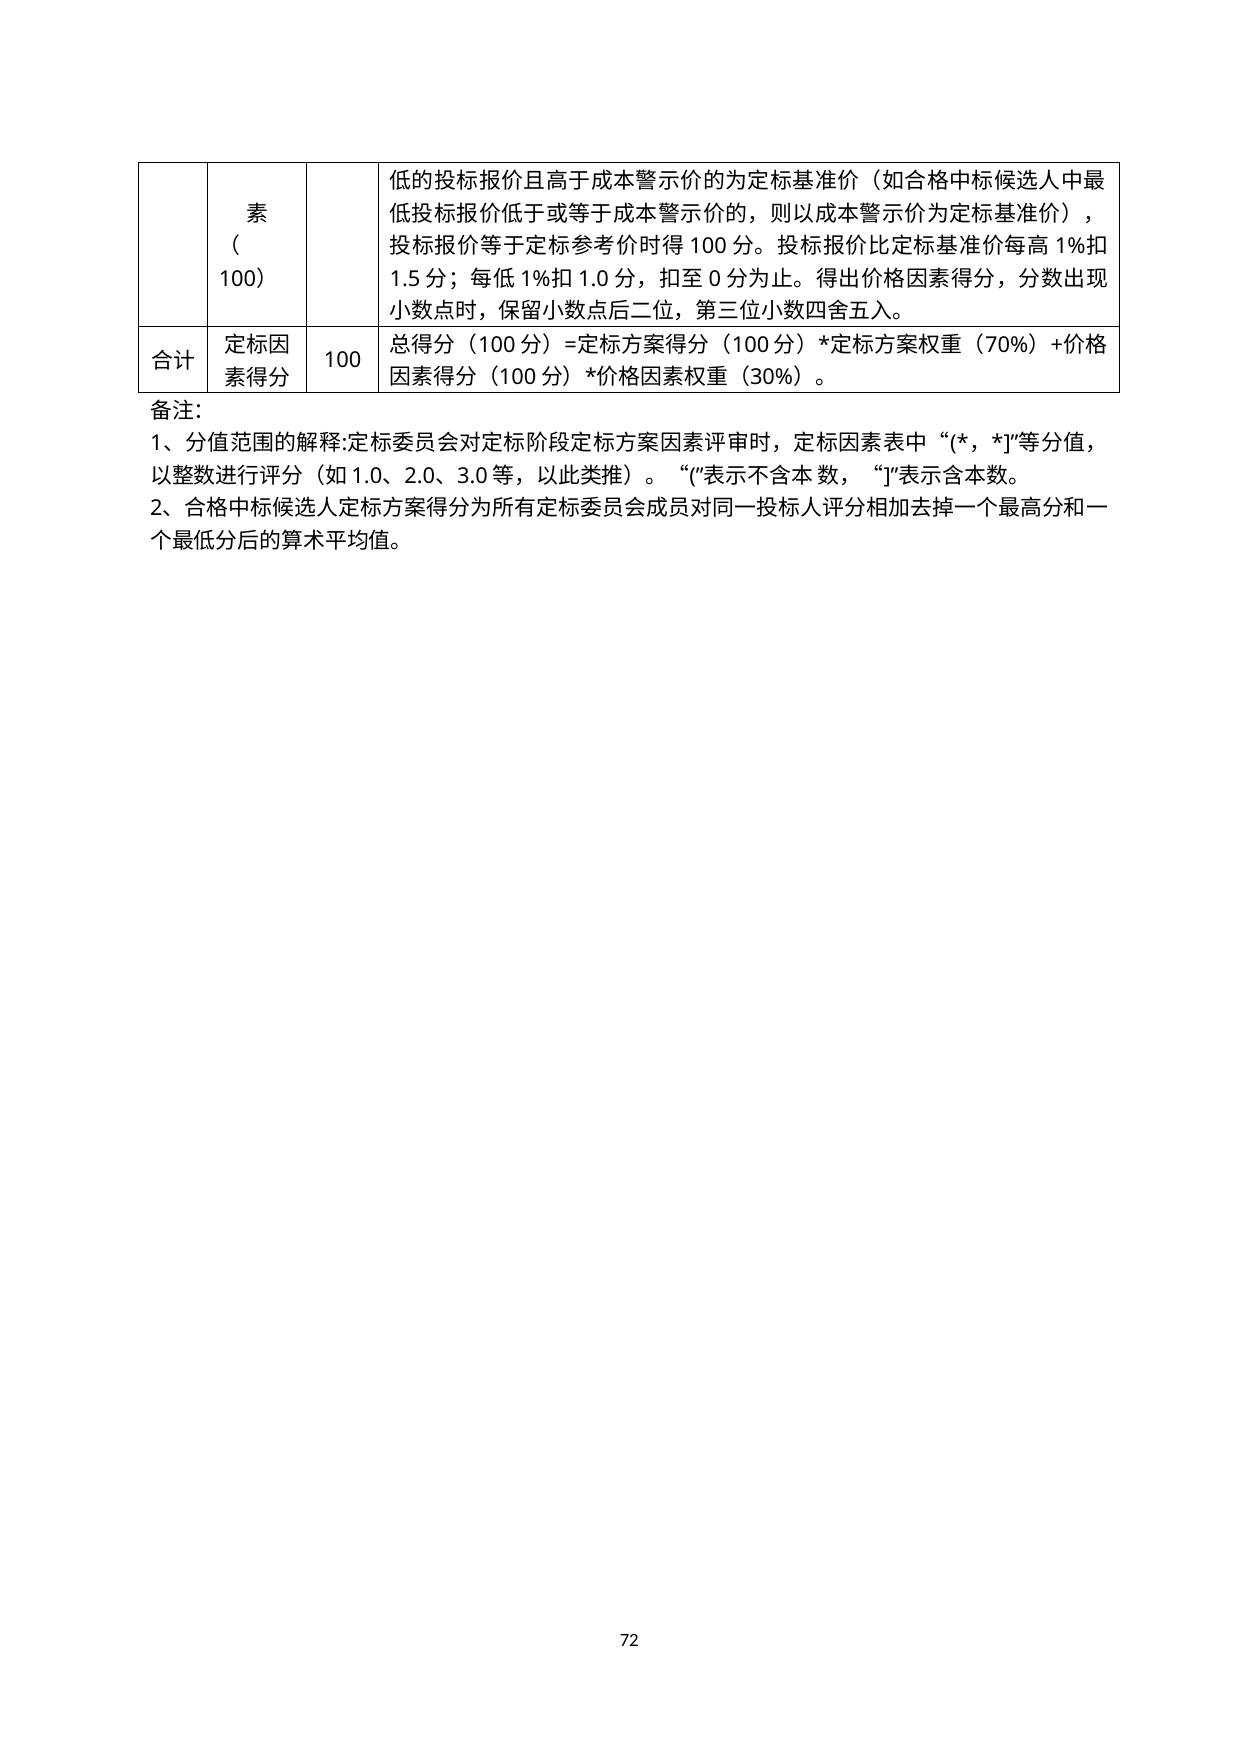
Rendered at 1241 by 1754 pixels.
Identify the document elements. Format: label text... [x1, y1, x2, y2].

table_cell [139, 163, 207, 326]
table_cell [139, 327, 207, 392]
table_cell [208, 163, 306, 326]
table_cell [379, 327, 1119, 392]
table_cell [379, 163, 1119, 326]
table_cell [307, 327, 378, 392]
text 2、合格中标候选人定标方案得分为所有定标委员会成员对同一投标人评分相加去掉一个最高分和一个最低分后的算术平均值。附表七 [150, 490, 1108, 555]
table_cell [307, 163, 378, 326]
text 1、分值范围的解释:定标委员会对定标阶段定标方案因素评审时，定标因素表中“(*，*]”等分值，以整数进行评分（如1.0、2.0、3.0等，以此类推）。“(”表示不含本 数，“]”表示含本数。 [150, 425, 1108, 490]
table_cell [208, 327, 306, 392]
text 备注： [150, 393, 1108, 425]
